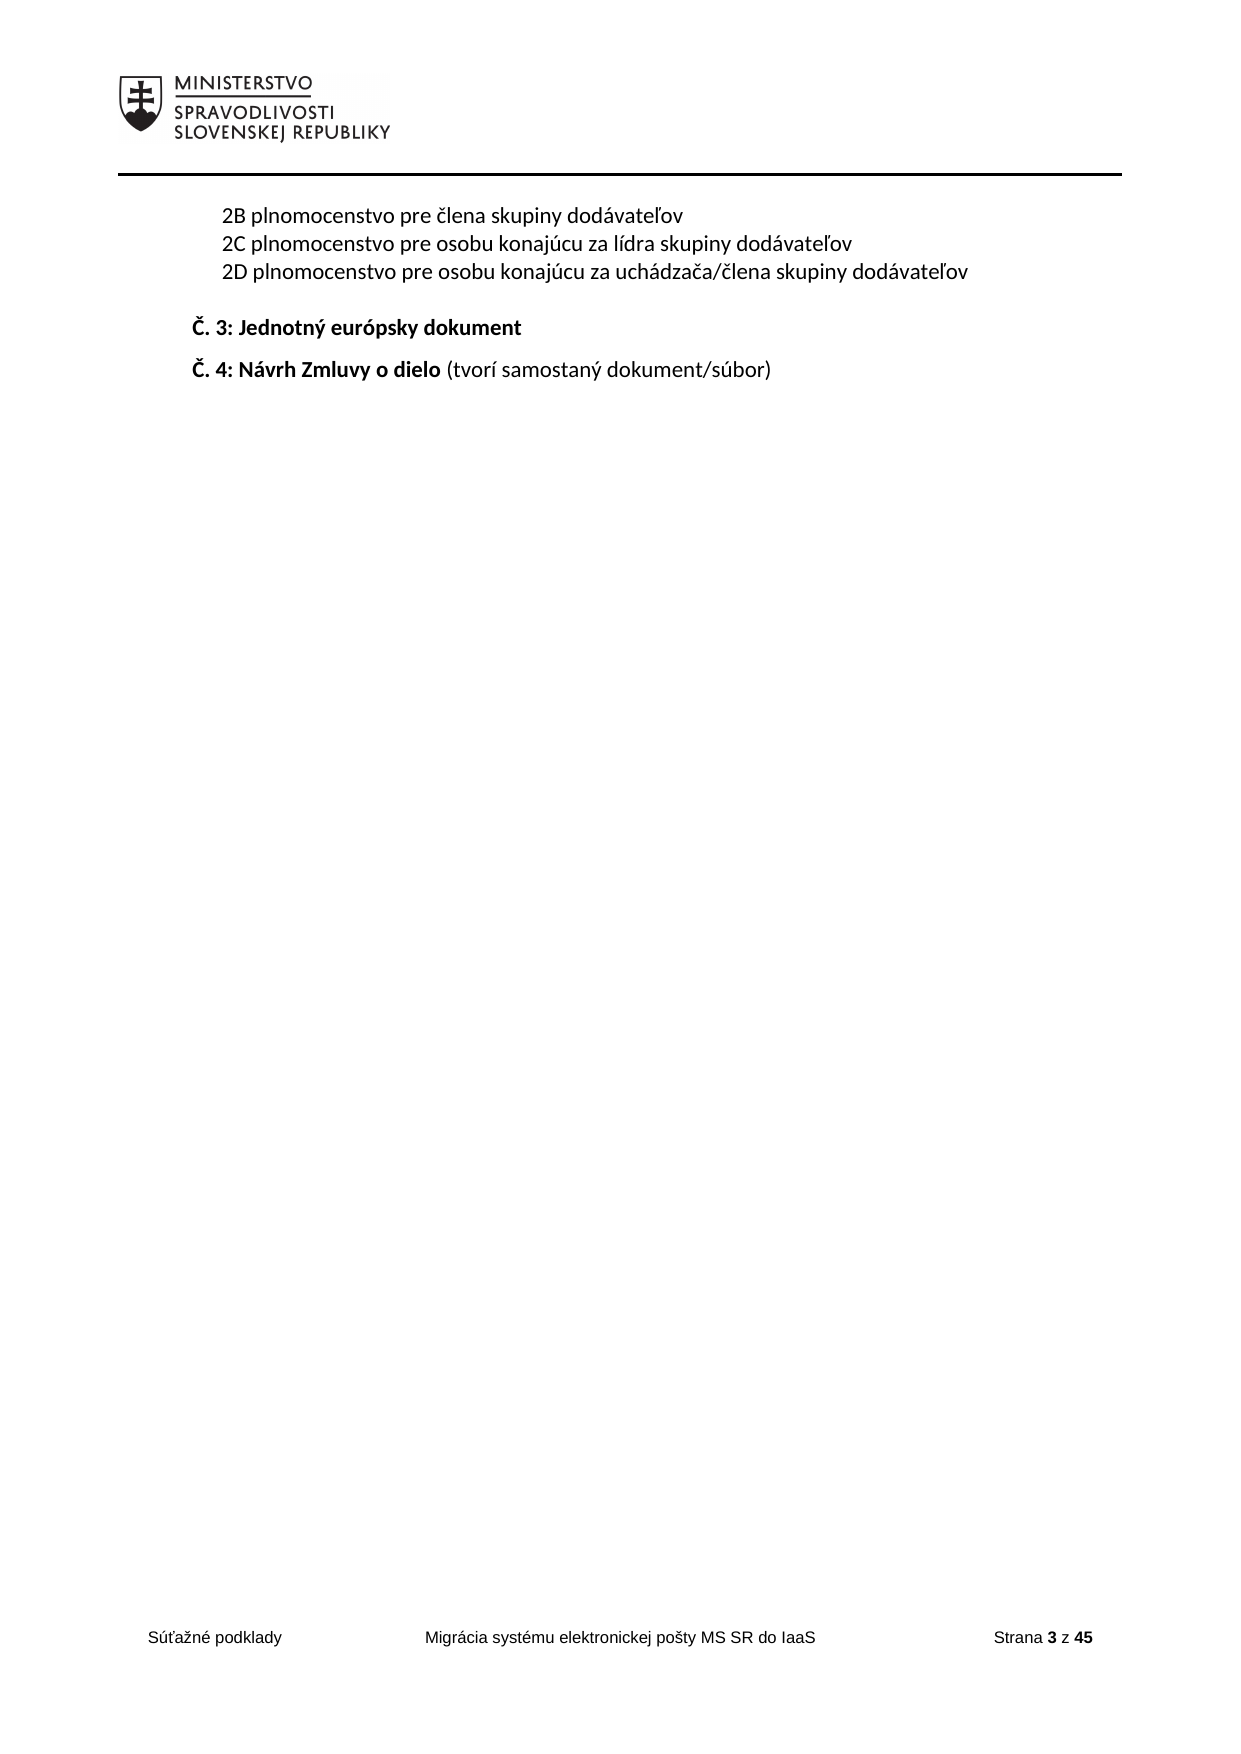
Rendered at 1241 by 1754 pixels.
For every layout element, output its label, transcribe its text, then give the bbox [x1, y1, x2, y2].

text Č. 4: Návrh Zmluvy o dielo (tvorí samostaný dokument/súbor) [118, 356, 1122, 383]
picture [118, 73, 390, 144]
text 2C plnomocenstvo pre osobu konajúcu za lídra skupiny dodávateľov [222, 229, 1122, 257]
text Č. 3: Jednotný európsky dokument [118, 313, 1122, 342]
text 2B plnomocenstvo pre člena skupiny dodávateľov [222, 201, 1122, 229]
text 2D plnomocenstvo pre osobu konajúcu za uchádzača/člena skupiny dodávateľov [222, 257, 1122, 286]
